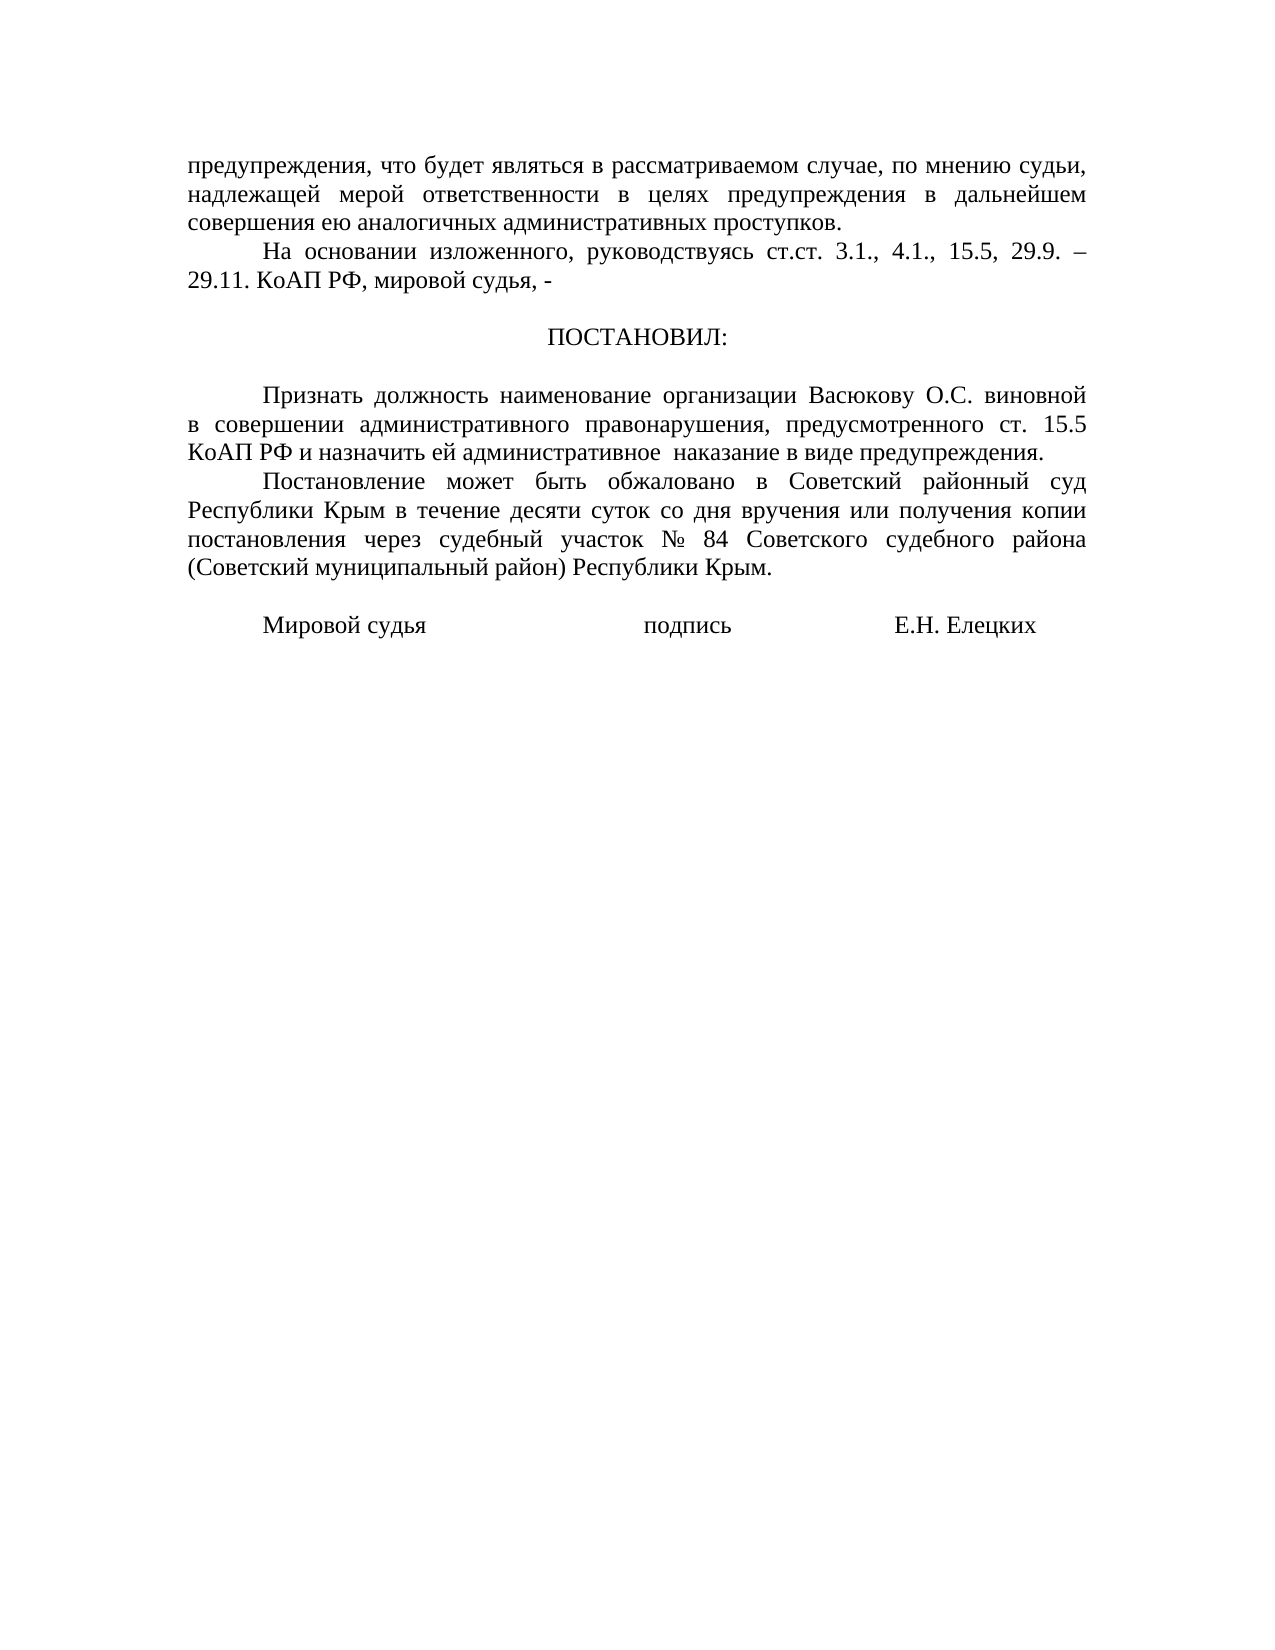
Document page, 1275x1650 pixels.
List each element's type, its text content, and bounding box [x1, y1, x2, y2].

text На основании изложенного, руководствуясь ст.ст. 3.1., 4.1., 15.5, 29.9. – 29.11. КоАП РФ, мировой судья, - [187, 236, 1087, 294]
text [187, 150, 1087, 236]
text Признать должность наименование организации Васюкову О.С. виновной в совершении административного правонарушения, предусмотренного ст. 15.5 КоАП РФ и назначить ей административное наказание в виде предупреждения. [187, 380, 1087, 466]
text ПОСТАНОВИЛ: [187, 322, 1087, 351]
text Мировой судья подпись Е.Н. Елецких [187, 610, 1087, 639]
text Постановление может быть обжаловано в Советский районный суд Республики Крым в течение десяти суток со дня вручения или получения копии постановления через судебный участок № 84 Советского судебного района (Советский муниципальный район) Республики Крым. [187, 466, 1087, 581]
